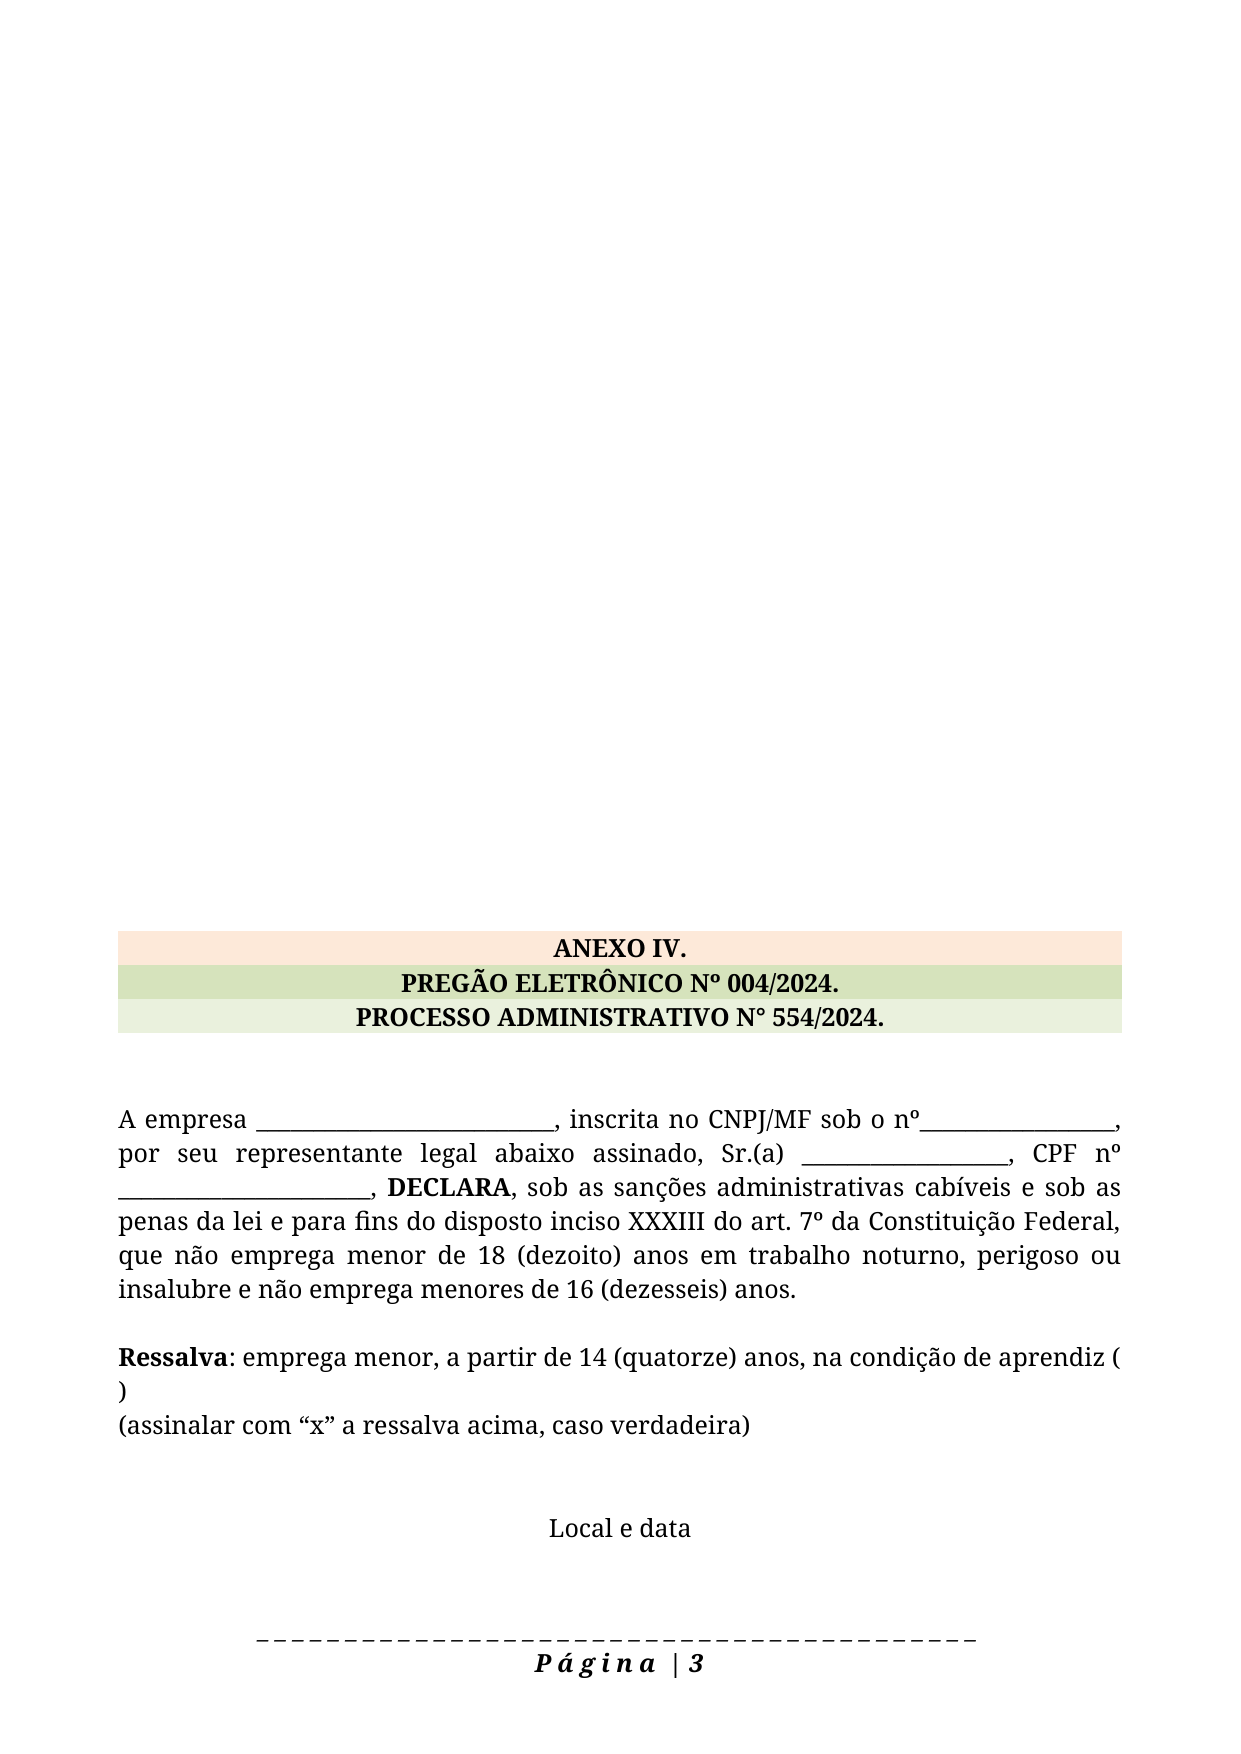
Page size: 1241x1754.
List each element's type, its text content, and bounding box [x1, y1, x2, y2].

text Local e data [118, 1510, 1122, 1544]
text A empresa __________________________, inscrita no CNPJ/MF sob o nº_________________, por seu representante legal abaixo assinado, Sr.(a) __________________, CPF nº ______________________, DECLARA, sob as sanções administrativas cabíveis e sob as penas da lei e para fins do disposto inciso XXXIII do art. 7º da Constituição Federal, que não emprega menor de 18 (dezoito) anos em trabalho noturno, perigoso ou insalubre e não emprega menores de 16 (dezesseis) anos. [118, 1101, 1122, 1306]
text ANEXO IV. [118, 931, 1122, 965]
text PROCESSO ADMINISTRATIVO N° 554/2024. [118, 999, 1122, 1033]
text PREGÃO ELETRÔNICO Nº 004/2024. [118, 965, 1122, 999]
text Ressalva: emprega menor, a partir de 14 (quatorze) anos, na condição de aprendiz ( ) [118, 1340, 1122, 1408]
text (assinalar com “x” a ressalva acima, caso verdadeira) [118, 1408, 1122, 1442]
